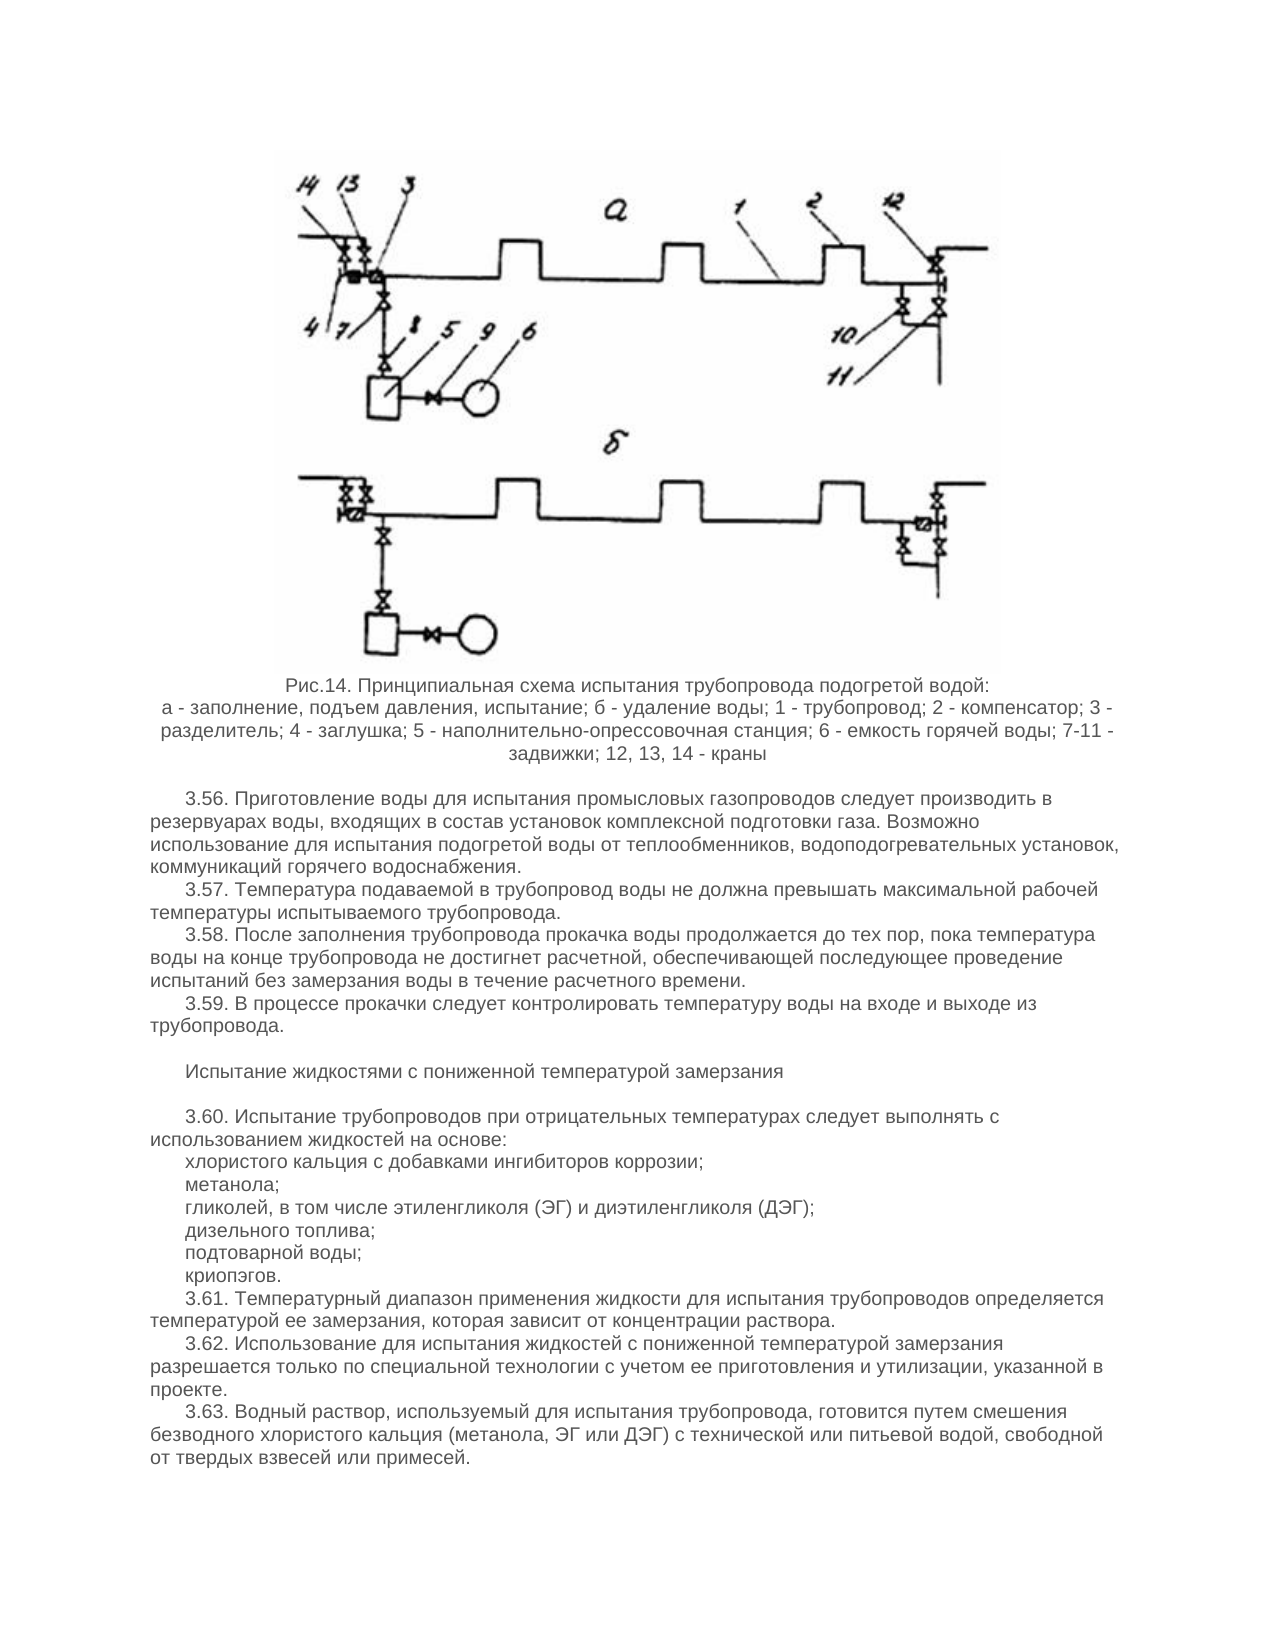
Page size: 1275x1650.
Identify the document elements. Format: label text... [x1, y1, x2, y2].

text 3.58. После заполнения трубопровода прокачка воды продолжается до тех пор, пока температура воды на конце трубопровода не достигнет расчетной, обеспечивающей последующее проведение испытаний без замерзания воды в течение расчетного времени. [150, 923, 1125, 991]
text метанола; [150, 1173, 1125, 1196]
text подтоварной воды; [150, 1241, 1125, 1264]
text 3.59. В процессе прокачки следует контролировать температуру воды на входе и выходе из трубопровода. [150, 991, 1125, 1037]
text 3.62. Использование для испытания жидкостей с пониженной температурой замерзания разрешается только по специальной технологии с учетом ее приготовления и утилизации, указанной в проекте. [150, 1332, 1125, 1400]
text Испытание жидкостями с пониженной температурой замерзания [150, 1059, 1125, 1082]
text хлористого кальция с добавками ингибиторов коррозии; [150, 1150, 1125, 1173]
text дизельного топлива; [150, 1218, 1125, 1241]
text Рис.14. Принципиальная схема испытания трубопровода подогретой водой: [150, 673, 1125, 696]
text 3.61. Температурный диапазон применения жидкости для испытания трубопроводов определяется температурой ее замерзания, которая зависит от концентрации раствора. [150, 1287, 1125, 1332]
text 3.56. Приготовление воды для испытания промысловых газопроводов следует производить в резервуарах воды, входящих в состав установок комплексной подготовки газа. Возможно использование для испытания подогретой воды от теплообменников, водоподогревательных установок, коммуникаций горячего водоснабжения. [150, 787, 1125, 878]
text 3.57. Температура подаваемой в трубопровод воды не должна превышать максимальной рабочей температуры испытываемого трубопровода. [150, 878, 1125, 923]
text гликолей, в том числе этиленгликоля (ЭГ) и диэтиленгликоля (ДЭГ); [150, 1196, 1125, 1218]
picture [273, 150, 1002, 674]
text 3.60. Испытание трубопроводов при отрицательных температурах следует выполнять с использованием жидкостей на основе: [150, 1105, 1125, 1150]
text а - заполнение, подъем давления, испытание; б - удаление воды; 1 - трубопровод; 2 - компенсатор; 3 - разделитель; 4 - заглушка; 5 - наполнительно-опрессовочная станция; 6 - емкость горячей воды; 7-11 - задвижки; 12, 13, 14 - краны [150, 696, 1125, 764]
text 3.63. Водный раствор, используемый для испытания трубопровода, готовится путем смешения безводного хлористого кальция (метанола, ЭГ или ДЭГ) с технической или питьевой водой, свободной от твердых взвесей или примесей. [150, 1400, 1125, 1468]
text криопэгов. [150, 1264, 1125, 1287]
